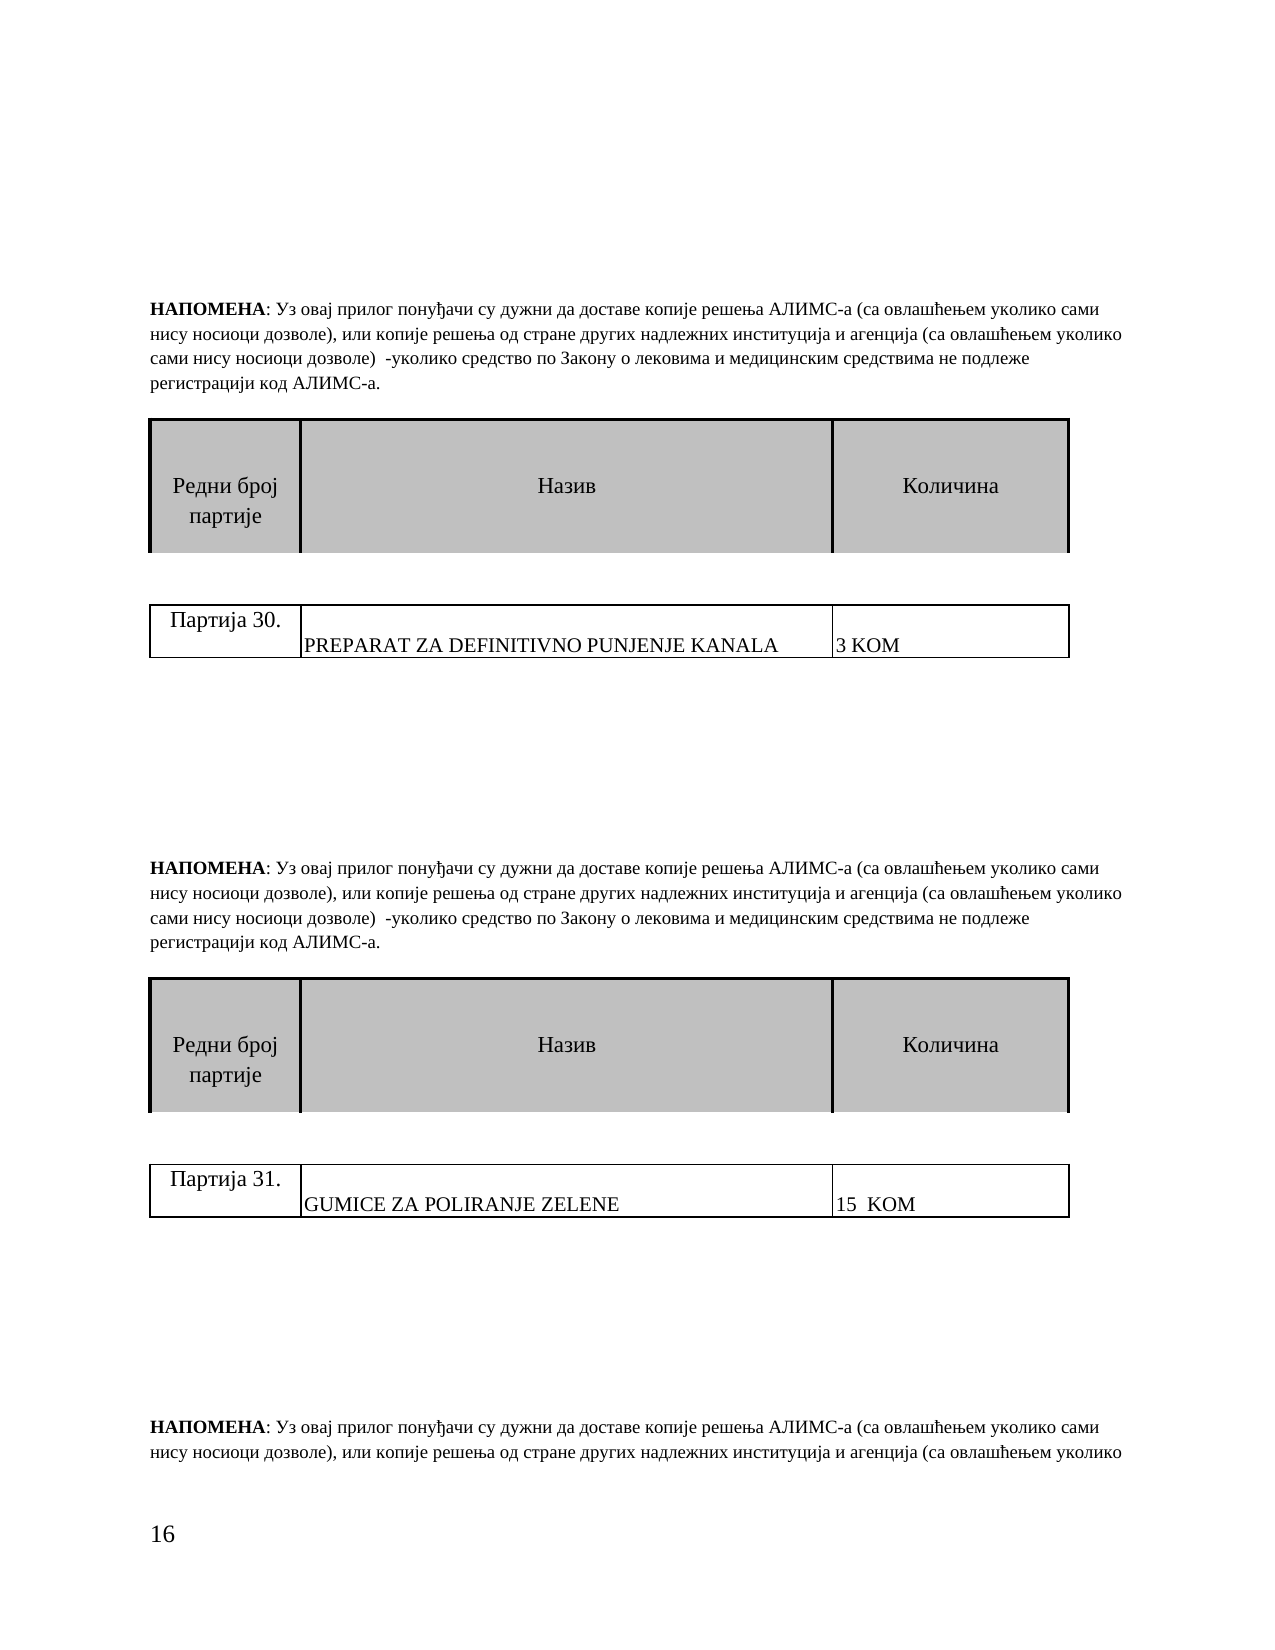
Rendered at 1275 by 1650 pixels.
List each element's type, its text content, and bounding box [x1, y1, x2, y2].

table_header Количина [834, 980, 1067, 1112]
table_header Партија 30. [151, 606, 300, 657]
table_header PREPARAT ZA DEFINITIVNO PUNJENJE KANALA [302, 606, 832, 657]
table_header GUMICE ZA POLIRANJE ZELENE [302, 1165, 832, 1216]
table_header Назив [302, 421, 831, 553]
table_header Партија 31. [151, 1165, 300, 1216]
table_header 15 KOM [833, 1165, 1068, 1216]
table_header Редни број партије [152, 421, 299, 553]
table_header Количина [834, 421, 1067, 553]
table_header 3 KOM [833, 606, 1068, 657]
table_header Редни број партије [152, 980, 299, 1112]
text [150, 1416, 1125, 1463]
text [150, 298, 1125, 394]
table_header Назив [302, 980, 831, 1112]
